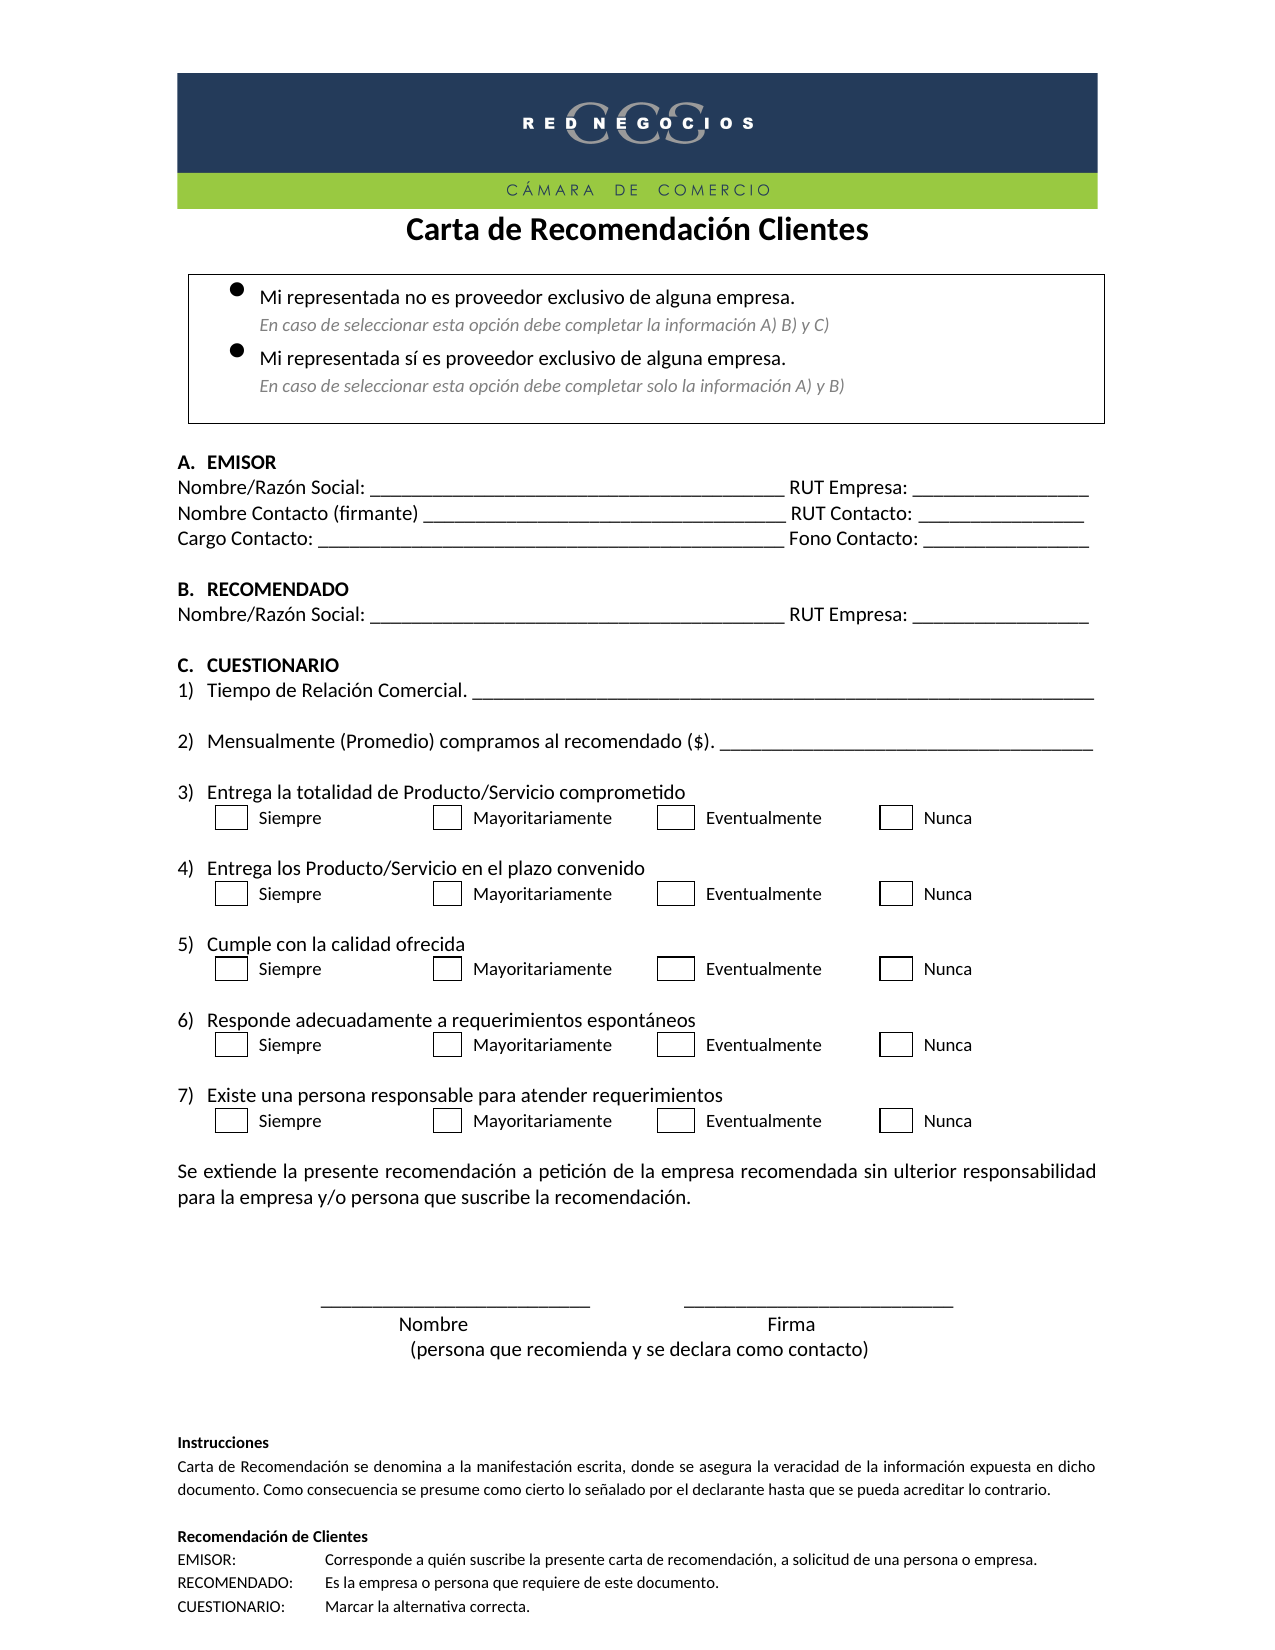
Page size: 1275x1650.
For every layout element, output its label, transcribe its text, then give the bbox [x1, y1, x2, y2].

table_header Nunca [913, 1032, 1098, 1056]
table_header [658, 1109, 694, 1132]
table_header [658, 1033, 694, 1056]
table_header [658, 806, 694, 829]
list Cumple con la calidad ofrecida [177, 931, 1098, 956]
table_header [216, 806, 247, 829]
table_header Mayoritariamente [462, 1108, 657, 1132]
text Nombre/Razón Social: ________________________________________ RUT Empresa: _________________ [177, 601, 1098, 627]
table_header Siempre [248, 956, 433, 980]
list Mensualmente (Promedio) compramos al recomendado ($). ____________________________________ [177, 728, 1098, 754]
text (persona que recomienda y se declara como contacto) [177, 1336, 1098, 1362]
table_header [881, 806, 912, 829]
table_header Nunca [913, 805, 1098, 829]
table_header Eventualmente [695, 1108, 879, 1132]
table_header Eventualmente [695, 805, 879, 829]
table_header [658, 958, 694, 980]
table_header [881, 1109, 912, 1132]
table_header Nunca [913, 1108, 1098, 1132]
text Nombre Firma [398, 1311, 1098, 1336]
text Nombre/Razón Social: ________________________________________ RUT Empresa: _________________ [177, 474, 1098, 500]
table_header Mi representada no es proveedor exclusivo de alguna empresa. En caso de seleccionar esta opción debe completar la información A) B) y C) Mi representada sí es proveedor exclusivo de alguna empresa. En caso de seleccionar esta opción debe completar solo la información A) y B) [189, 275, 1104, 422]
table_header [216, 882, 247, 904]
table_header [434, 958, 461, 980]
table_header [658, 882, 694, 904]
table_header [881, 1033, 912, 1056]
table_header [434, 806, 461, 829]
table_header [216, 1109, 247, 1132]
table_header Siempre [248, 1108, 433, 1132]
table_header Nunca [913, 881, 1098, 904]
text __________________________ __________________________ [177, 1286, 1098, 1311]
text Carta de Recomendación Clientes [177, 209, 1098, 249]
table_header Eventualmente [695, 881, 879, 904]
list CUESTIONARIO [177, 652, 1098, 678]
table_header [434, 1033, 461, 1056]
picture [177, 73, 1098, 209]
list Tiempo de Relación Comercial. ____________________________________________________________ [177, 678, 1098, 703]
list Entrega la totalidad de Producto/Servicio comprometido [177, 779, 1098, 805]
list Responde adecuadamente a requerimientos espontáneos [177, 1007, 1098, 1032]
table_header Siempre [248, 805, 433, 829]
table_header [216, 1033, 247, 1056]
text Cargo Contacto: _____________________________________________ Fono Contacto: ________________ [177, 525, 1098, 551]
table_header Siempre [248, 881, 433, 904]
table_header Nunca [913, 956, 1098, 980]
list EMISOR [177, 449, 1098, 474]
table_header Mayoritariamente [462, 805, 657, 829]
table_header [434, 1109, 461, 1132]
table_header [881, 958, 912, 980]
table_header Eventualmente [695, 956, 879, 980]
text Nombre Contacto (firmante) ___________________________________ RUT Contacto: ________________ [177, 500, 1098, 525]
table_header Mayoritariamente [462, 881, 657, 904]
list Entrega los Producto/Servicio en el plazo convenido [177, 855, 1098, 881]
table_header [434, 882, 461, 904]
list Existe una persona responsable para atender requerimientos [177, 1083, 1098, 1108]
table_header [216, 958, 247, 980]
table_header [881, 882, 912, 904]
table_header Siempre [248, 1032, 433, 1056]
table_header Eventualmente [695, 1032, 879, 1056]
table_header Mayoritariamente [462, 956, 657, 980]
text Se extiende la presente recomendación a petición de la empresa recomendada sin ulterior responsabilidad para la empresa y/o persona que suscribe la recomendación. [177, 1158, 1098, 1209]
list RECOMENDADO [177, 576, 1098, 601]
table_header Mayoritariamente [462, 1032, 657, 1056]
